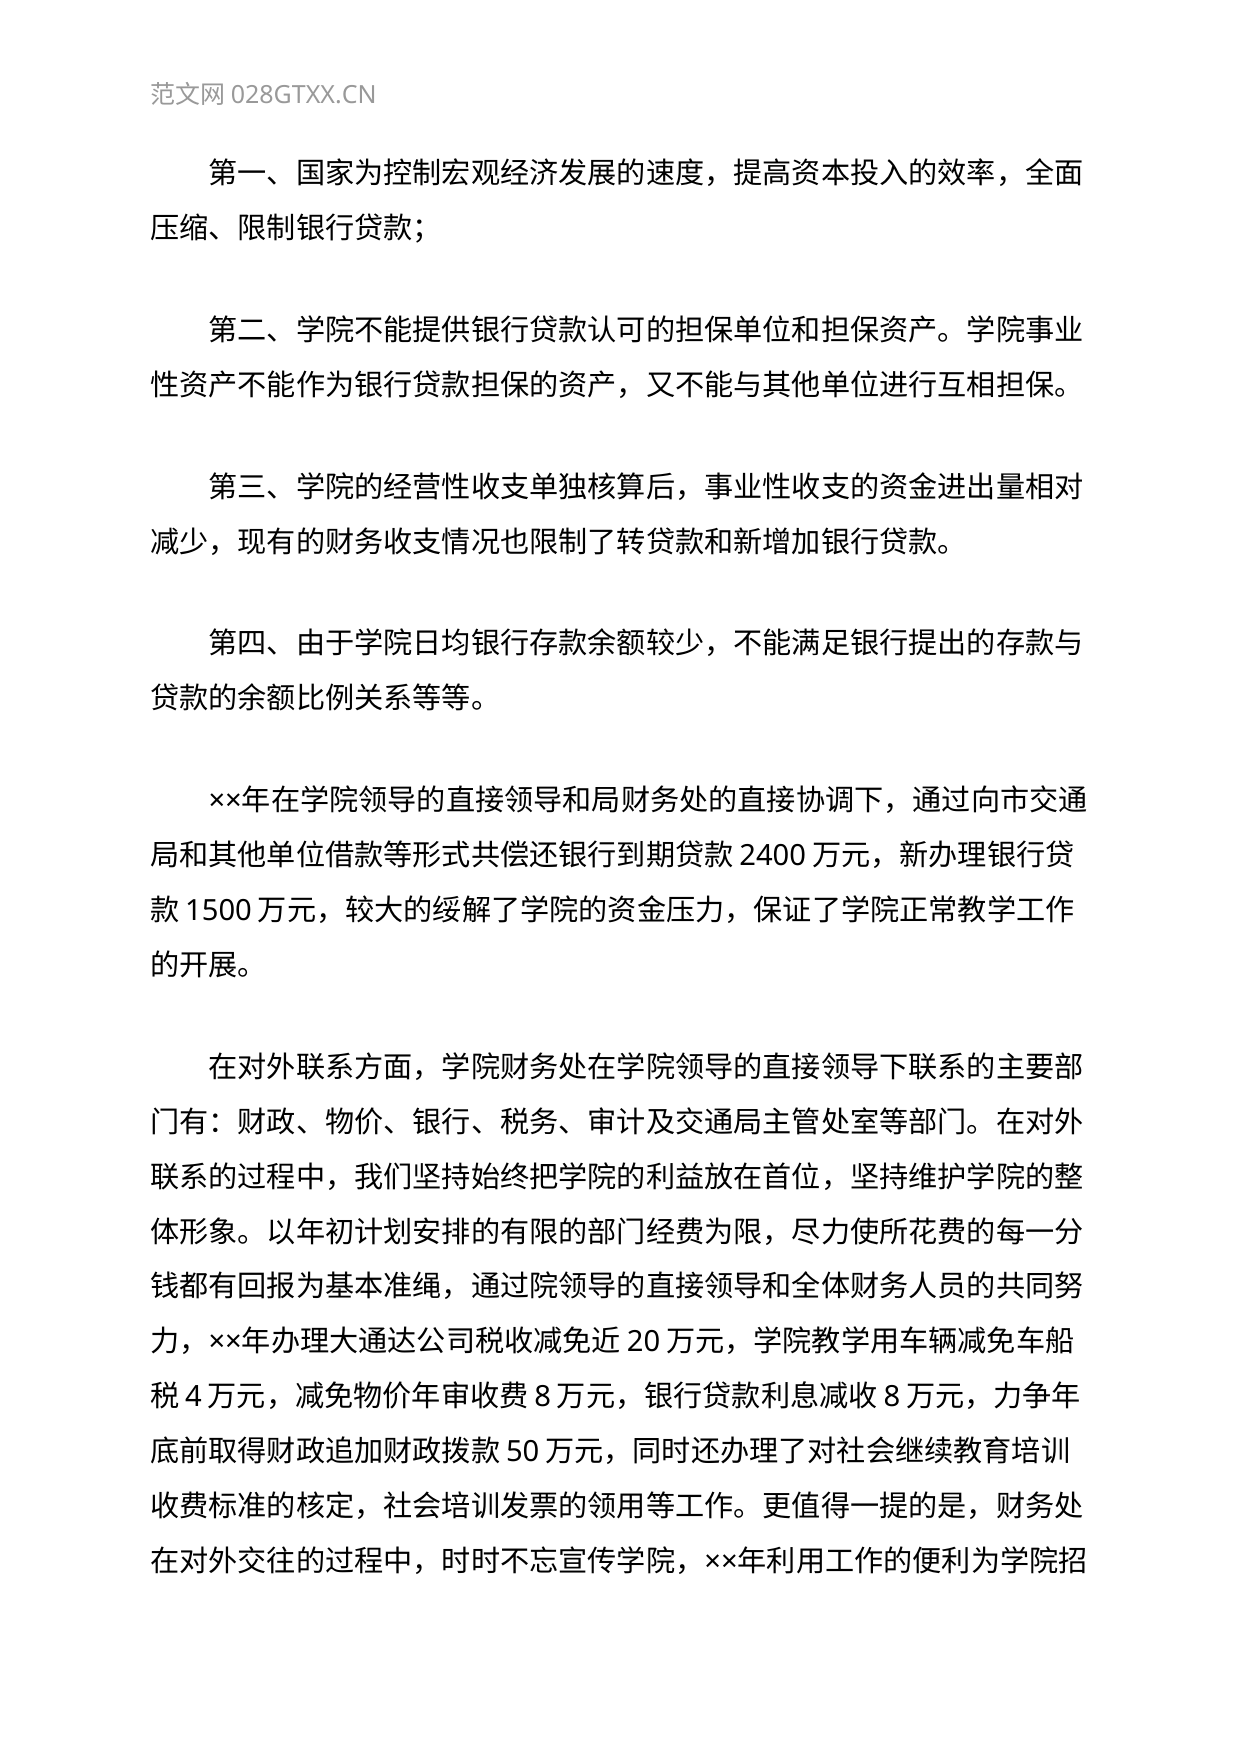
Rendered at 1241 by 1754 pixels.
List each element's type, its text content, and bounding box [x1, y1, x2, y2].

text 第三、学院的经营性收支单独核算后，事业性收支的资金进出量相对减少，现有的财务收支情况也限制了转贷款和新增加银行贷款。 [150, 463, 1090, 561]
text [150, 1043, 1090, 1580]
text 第二、学院不能提供银行贷款认可的担保单位和担保资产。学院事业性资产不能作为银行贷款担保的资产，又不能与其他单位进行互相担保。 [150, 307, 1090, 404]
text 第四、由于学院日均银行存款余额较少，不能满足银行提出的存款与贷款的余额比例关系等等。 [150, 620, 1090, 717]
text 第一、国家为控制宏观经济发展的速度，提高资本投入的效率，全面压缩、限制银行贷款； [150, 150, 1090, 247]
text ××年在学院领导的直接领导和局财务处的直接协调下，通过向市交通局和其他单位借款等形式共偿还银行到期贷款2400万元，新办理银行贷款1500万元，较大的绥解了学院的资金压力，保证了学院正常教学工作的开展。 [150, 777, 1090, 984]
